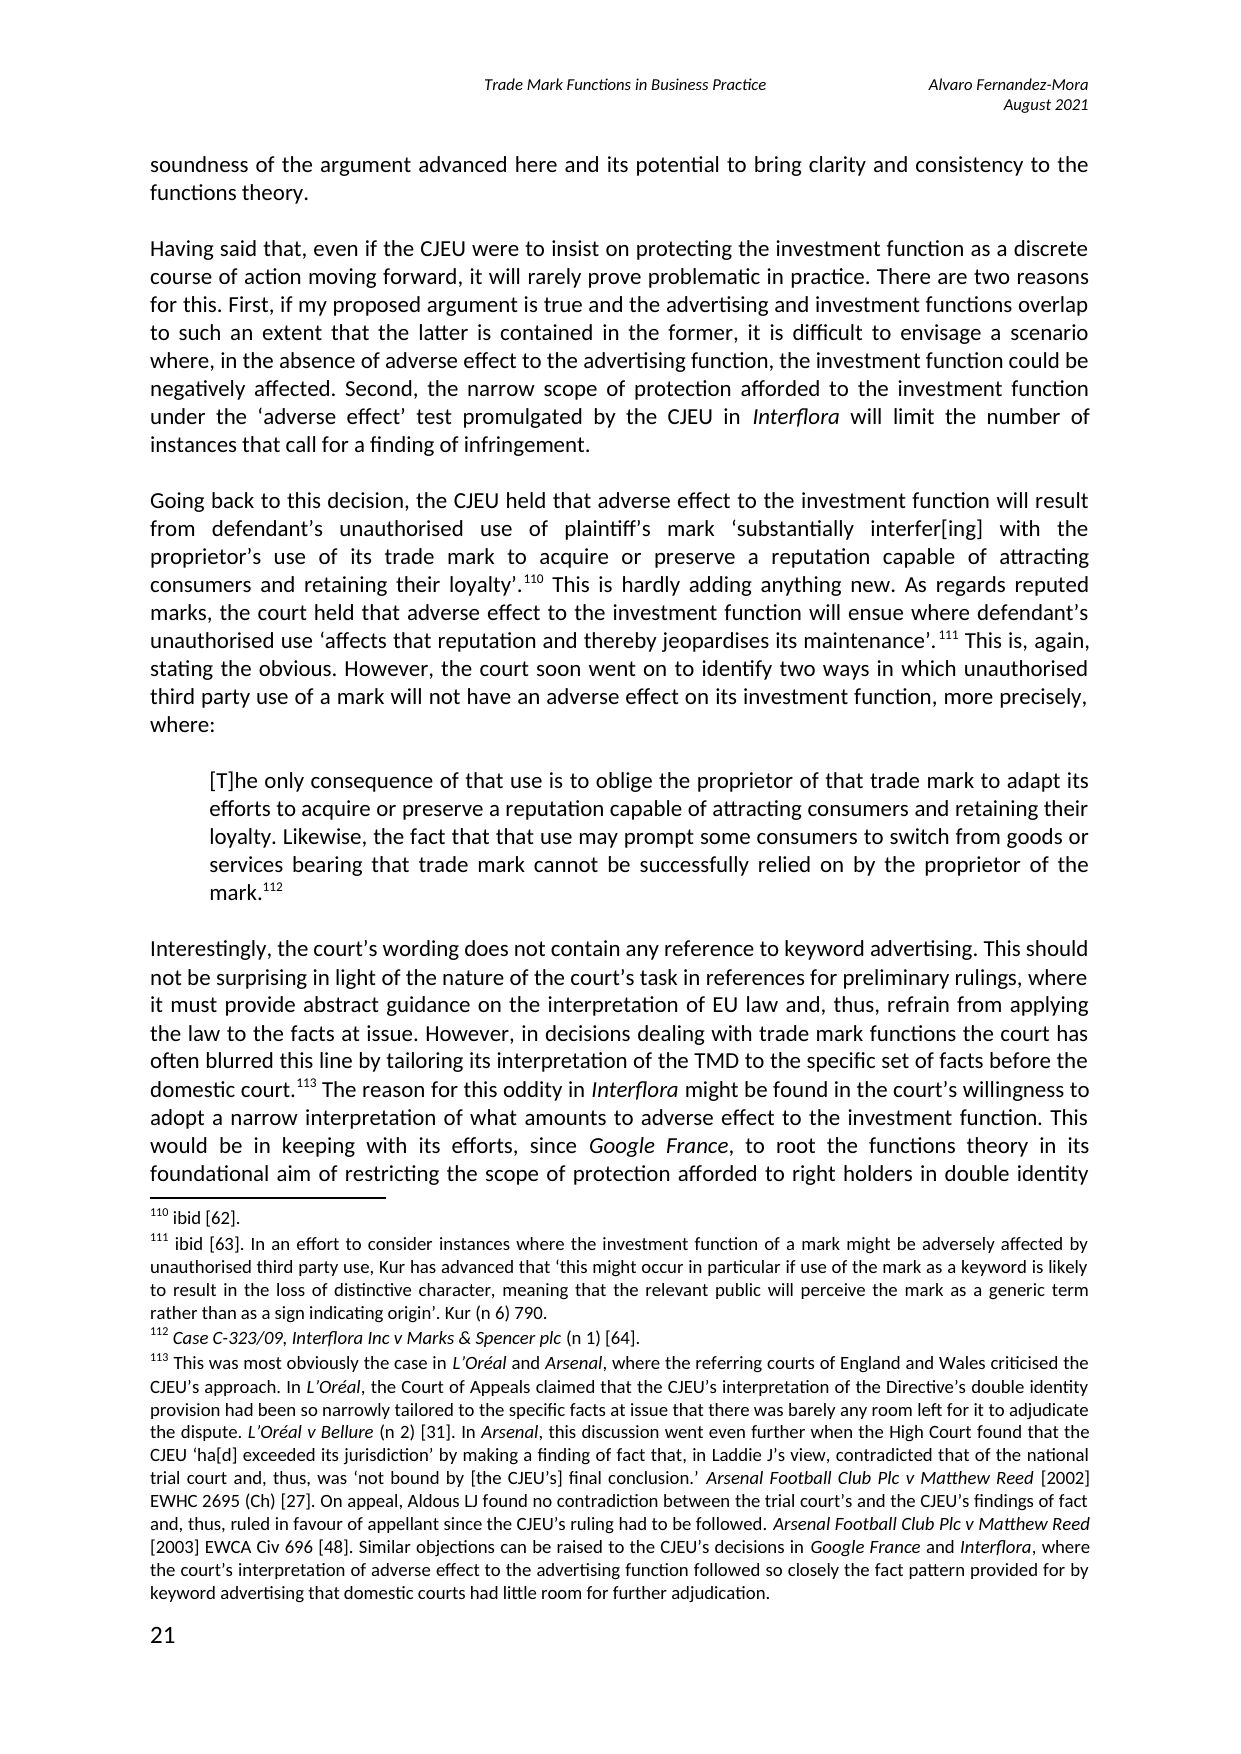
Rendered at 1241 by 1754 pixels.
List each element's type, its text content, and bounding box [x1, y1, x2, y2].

text Having said that, even if the CJEU were to insist on protecting the investment function as a discrete course of action moving forward, it will rarely prove problematic in practice. There are two reasons for this. First, if my proposed argument is true and the advertising and investment functions overlap to such an extent that the latter is contained in the former, it is difficult to envisage a scenario where, in the absence of adverse effect to the advertising function, the investment function could be negatively affected. Second, the narrow scope of protection afforded to the investment function under the ‘adverse effect’ test promulgated by the CJEU in Interflora will limit the number of instances that call for a finding of infringement. [150, 234, 1090, 458]
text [150, 150, 1090, 206]
text Interestingly, the court’s wording does not contain any reference to keyword advertising. This should not be surprising in light of the nature of the court’s task in references for preliminary rulings, where it must provide abstract guidance on the interpretation of EU law and, thus, refrain from applying the law to the facts at issue. However, in decisions dealing with trade mark functions the court has often blurred this line by tailoring its interpretation of the TMD to the specific set of facts before the domestic court. The reason for this oddity in Interflora might be found in the court’s willingness to adopt a narrow interpretation of what amounts to adverse effect to the investment function. This would be in keeping with its efforts, since Google France, to root the functions theory in its foundational aim of restricting the scope of protection afforded to right holders in double identity cases. Indeed, the protection afforded to the investment function in light of the CJEU’s decision in Interflora is very narrow. Most claims from right holders seeking to safeguard the ability of their marks to build and maintain a reputation are likely to hinge around showing that defendant’s unauthorized use has led to: (a) additional ‘efforts to acquire or preserve a reputation’; and/or (b) consumers ‘switch[ing] from goods or services bearing [plaintiff’s] trade mark’. Precisely the two ways in which the court has held that the investment function cannot be adversely affected. Therefore, and as was the case with the advertising function in light of Google France, most instances of unauthorized third party use of marks will not adversely affect their investment function to the extent necessary to amount to infringement. [150, 934, 1090, 1187]
text Going back to this decision, the CJEU held that adverse effect to the investment function will result from defendant’s unauthorised use of plaintiff’s mark ‘substantially interfer[ing] with the proprietor’s use of its trade mark to acquire or preserve a reputation capable of attracting consumers and retaining their loyalty’. This is hardly adding anything new. As regards reputed marks, the court held that adverse effect to the investment function will ensue where defendant’s unauthorised use ‘affects that reputation and thereby jeopardises its maintenance’. This is, again, stating the obvious. However, the court soon went on to identify two ways in which unauthorised third party use of a mark will not have an adverse effect on its investment function, more precisely, where: [150, 486, 1090, 738]
text [T]he only consequence of that use is to oblige the proprietor of that trade mark to adapt its efforts to acquire or preserve a reputation capable of attracting consumers and retaining their loyalty. Likewise, the fact that that use may prompt some consumers to switch from goods or services bearing that trade mark cannot be successfully relied on by the proprietor of the mark. [209, 766, 1090, 907]
